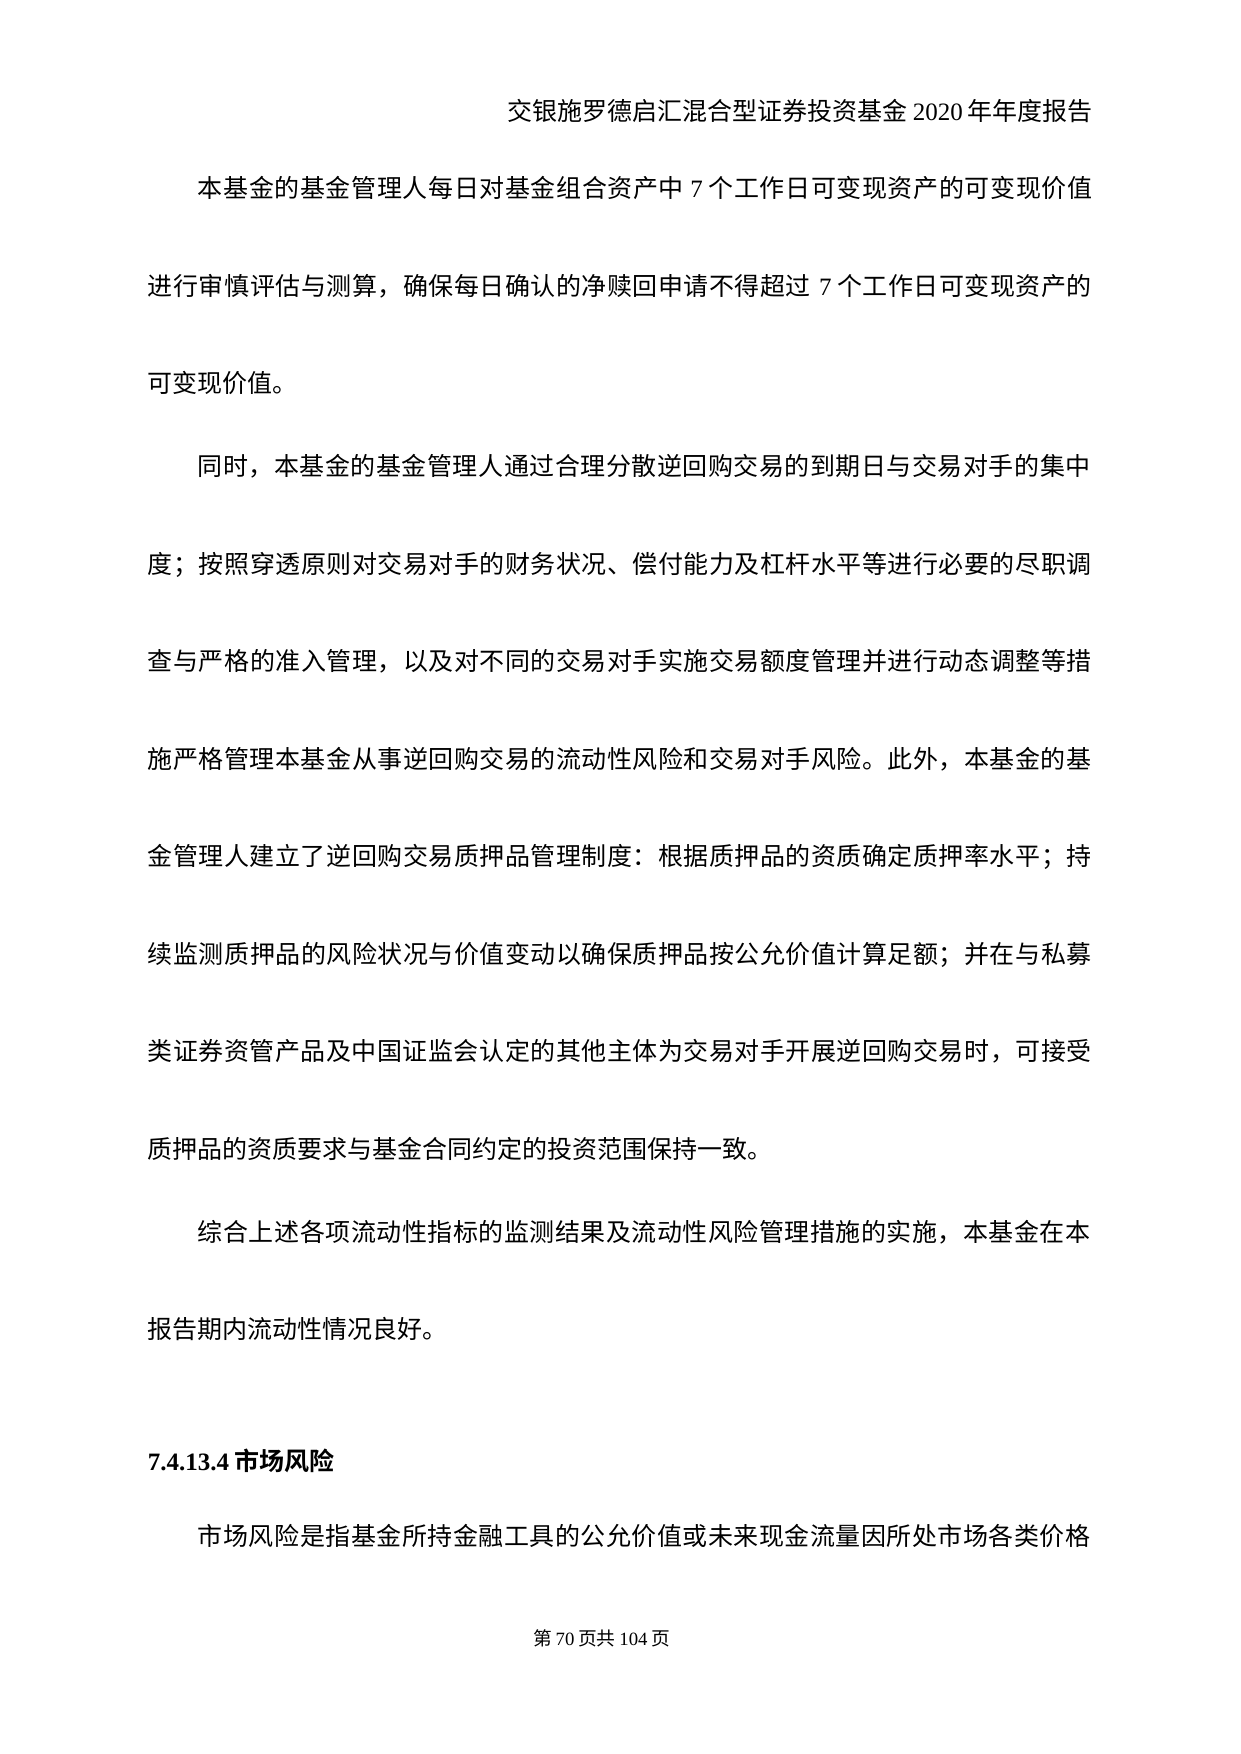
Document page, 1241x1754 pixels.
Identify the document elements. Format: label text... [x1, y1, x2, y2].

text 本基金的基金管理人每日对基金组合资产中7个工作日可变现资产的可变现价值进行审慎评估与测算，确保每日确认的净赎回申请不得超过7个工作日可变现资产的可变现价值。 [148, 154, 1092, 414]
text 同时，本基金的基金管理人通过合理分散逆回购交易的到期日与交易对手的集中度；按照穿透原则对交易对手的财务状况、偿付能力及杠杆水平等进行必要的尽职调查与严格的准入管理，以及对不同的交易对手实施交易额度管理并进行动态调整等措施严格管理本基金从事逆回购交易的流动性风险和交易对手风险。此外，本基金的基金管理人建立了逆回购交易质押品管理制度：根据质押品的资质确定质押率水平；持续监测质押品的风险状况与价值变动以确保质押品按公允价值计算足额；并在与私募类证券资管产品及中国证监会认定的其他主体为交易对手开展逆回购交易时，可接受质押品的资质要求与基金合同约定的投资范围保持一致。 [148, 432, 1092, 1180]
subtitle 7.4.13.4市场风险 [148, 1427, 1092, 1492]
text 综合上述各项流动性指标的监测结果及流动性风险管理措施的实施，本基金在本报告期内流动性情况良好。 [148, 1198, 1092, 1361]
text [148, 1502, 1092, 1567]
